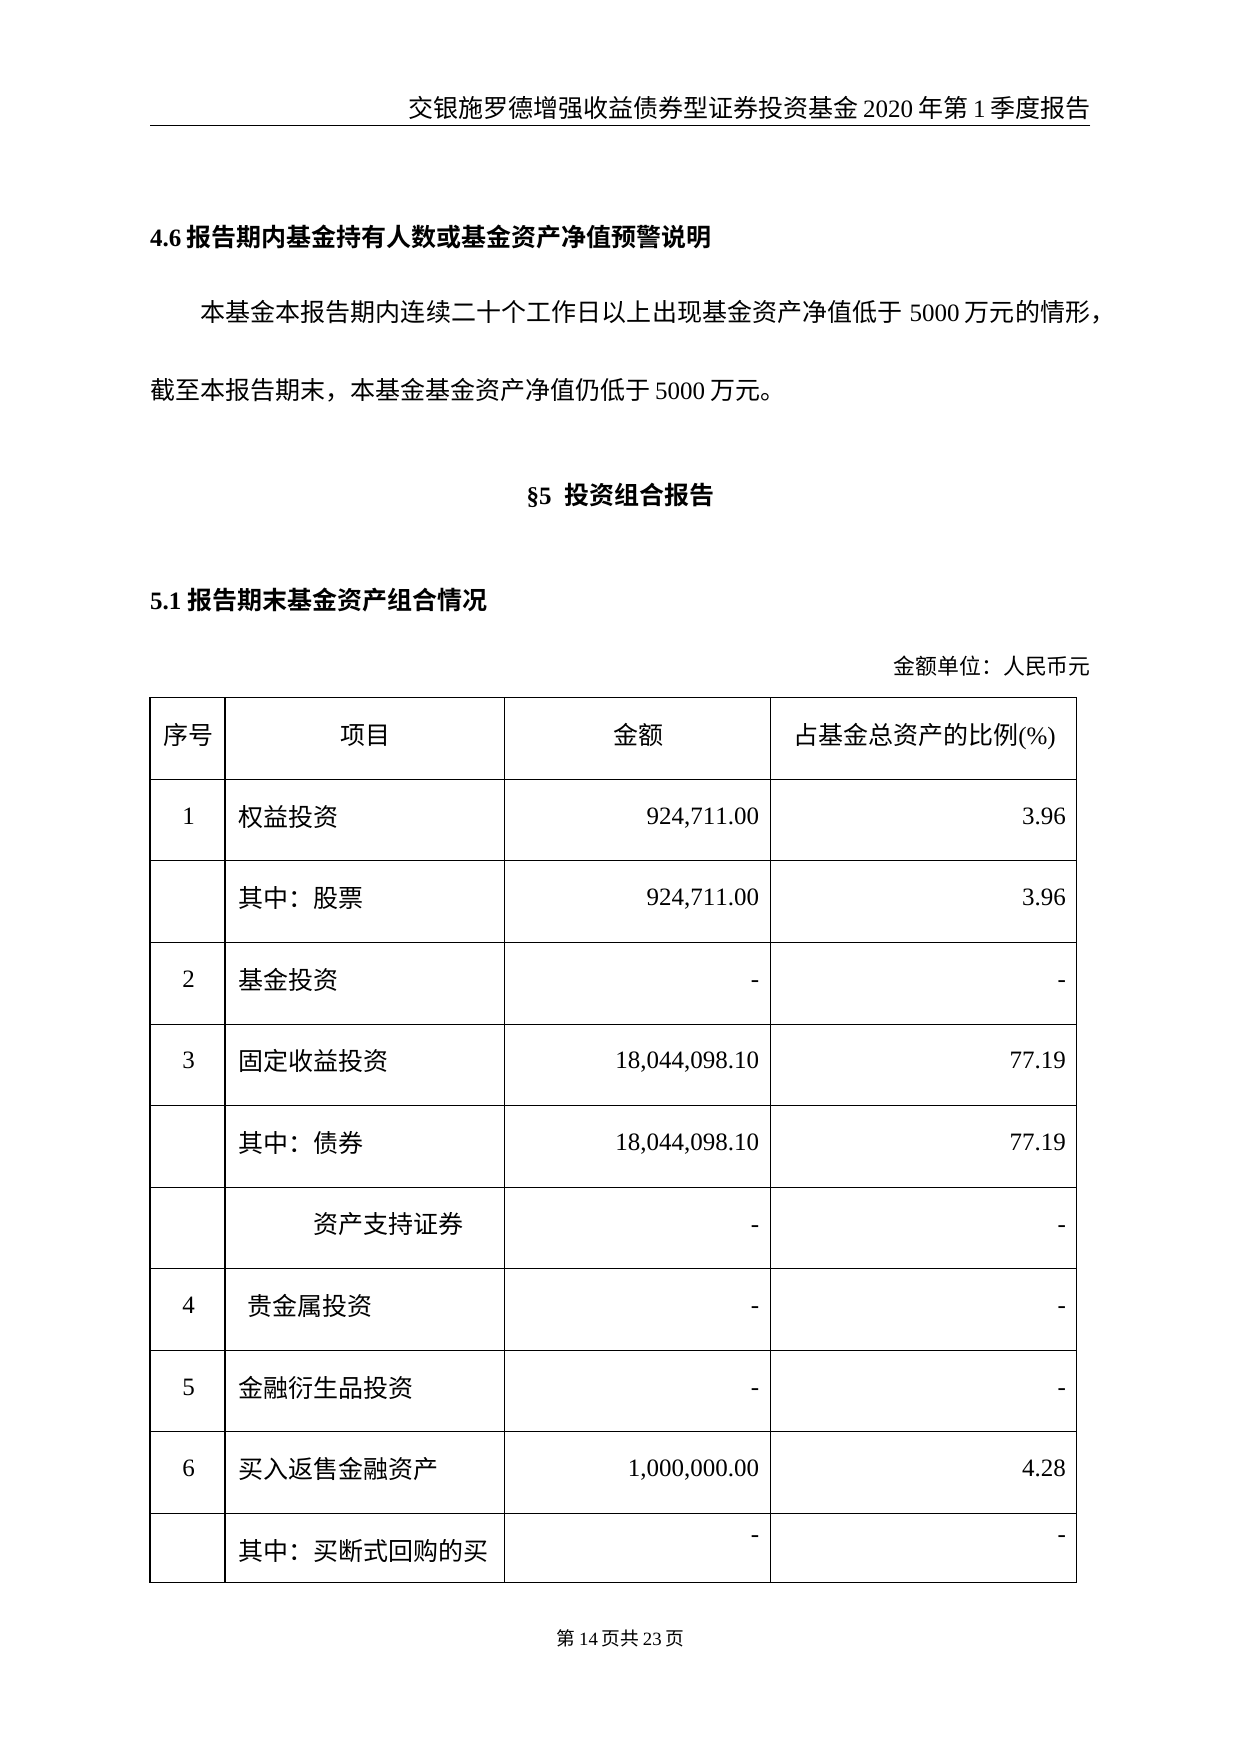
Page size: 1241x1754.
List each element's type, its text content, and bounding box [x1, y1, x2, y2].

table_cell 基金投资 [226, 943, 504, 1023]
table_cell 2 [151, 943, 224, 1023]
text 5.1 报告期末基金资产组合情况 [150, 566, 1090, 631]
table_cell - [505, 1514, 770, 1582]
table_cell [151, 1106, 224, 1187]
text 本基金本报告期内连续二十个工作日以上出现基金资产净值低于5000万元的情形，截至本报告期末，本基金基金资产净值仍低于5000万元。 [150, 278, 1090, 421]
table_cell 买入返售金融资产 [226, 1432, 504, 1513]
table_cell 其中：买断式回购的买入返售金融资产 [226, 1514, 504, 1582]
table_cell 贵金属投资 [226, 1269, 504, 1350]
table_cell 5 [151, 1351, 224, 1431]
table_cell 18,044,098.10 [505, 1106, 770, 1187]
table_header 金额 [505, 698, 770, 779]
text 4.6报告期内基金持有人数或基金资产净值预警说明 [150, 203, 1090, 268]
table_cell 6 [151, 1432, 224, 1513]
table_cell [151, 861, 224, 942]
table_cell 金融衍生品投资 [226, 1351, 504, 1431]
table_cell 1,000,000.00 [505, 1432, 770, 1513]
table_cell 924,711.00 [505, 861, 770, 942]
subtitle §5 投资组合报告 [150, 461, 1090, 526]
table_cell 其中：债券 [226, 1106, 504, 1187]
table_cell - [505, 943, 770, 1023]
table_header 项目 [226, 698, 504, 779]
table_cell - [505, 1351, 770, 1431]
table_cell - [505, 1269, 770, 1350]
text 金额单位：人民币元 [150, 649, 1090, 681]
table_cell 4.28 [771, 1432, 1076, 1513]
table_cell [151, 1188, 224, 1268]
table_header 序号 [151, 698, 224, 779]
table_cell 77.19 [771, 1106, 1076, 1187]
table_cell - [505, 1188, 770, 1268]
table_cell - [771, 1351, 1076, 1431]
table_cell - [771, 1269, 1076, 1350]
table_cell 3.96 [771, 861, 1076, 942]
table_cell 924,711.00 [505, 780, 770, 860]
table_cell 4 [151, 1269, 224, 1350]
table_cell 其中：股票 [226, 861, 504, 942]
table_header 占基金总资产的比例(%) [771, 698, 1076, 779]
table_cell 固定收益投资 [226, 1025, 504, 1105]
table_cell 1 [151, 780, 224, 860]
table_cell 权益投资 [226, 780, 504, 860]
table_cell [151, 1514, 224, 1582]
table_cell 77.19 [771, 1025, 1076, 1105]
table_cell 3.96 [771, 780, 1076, 860]
table_cell 资产支持证券 [226, 1188, 504, 1268]
table_cell 3 [151, 1025, 224, 1105]
table_cell - [771, 943, 1076, 1023]
table_cell - [771, 1188, 1076, 1268]
table_cell 18,044,098.10 [505, 1025, 770, 1105]
table_cell - [771, 1514, 1076, 1582]
